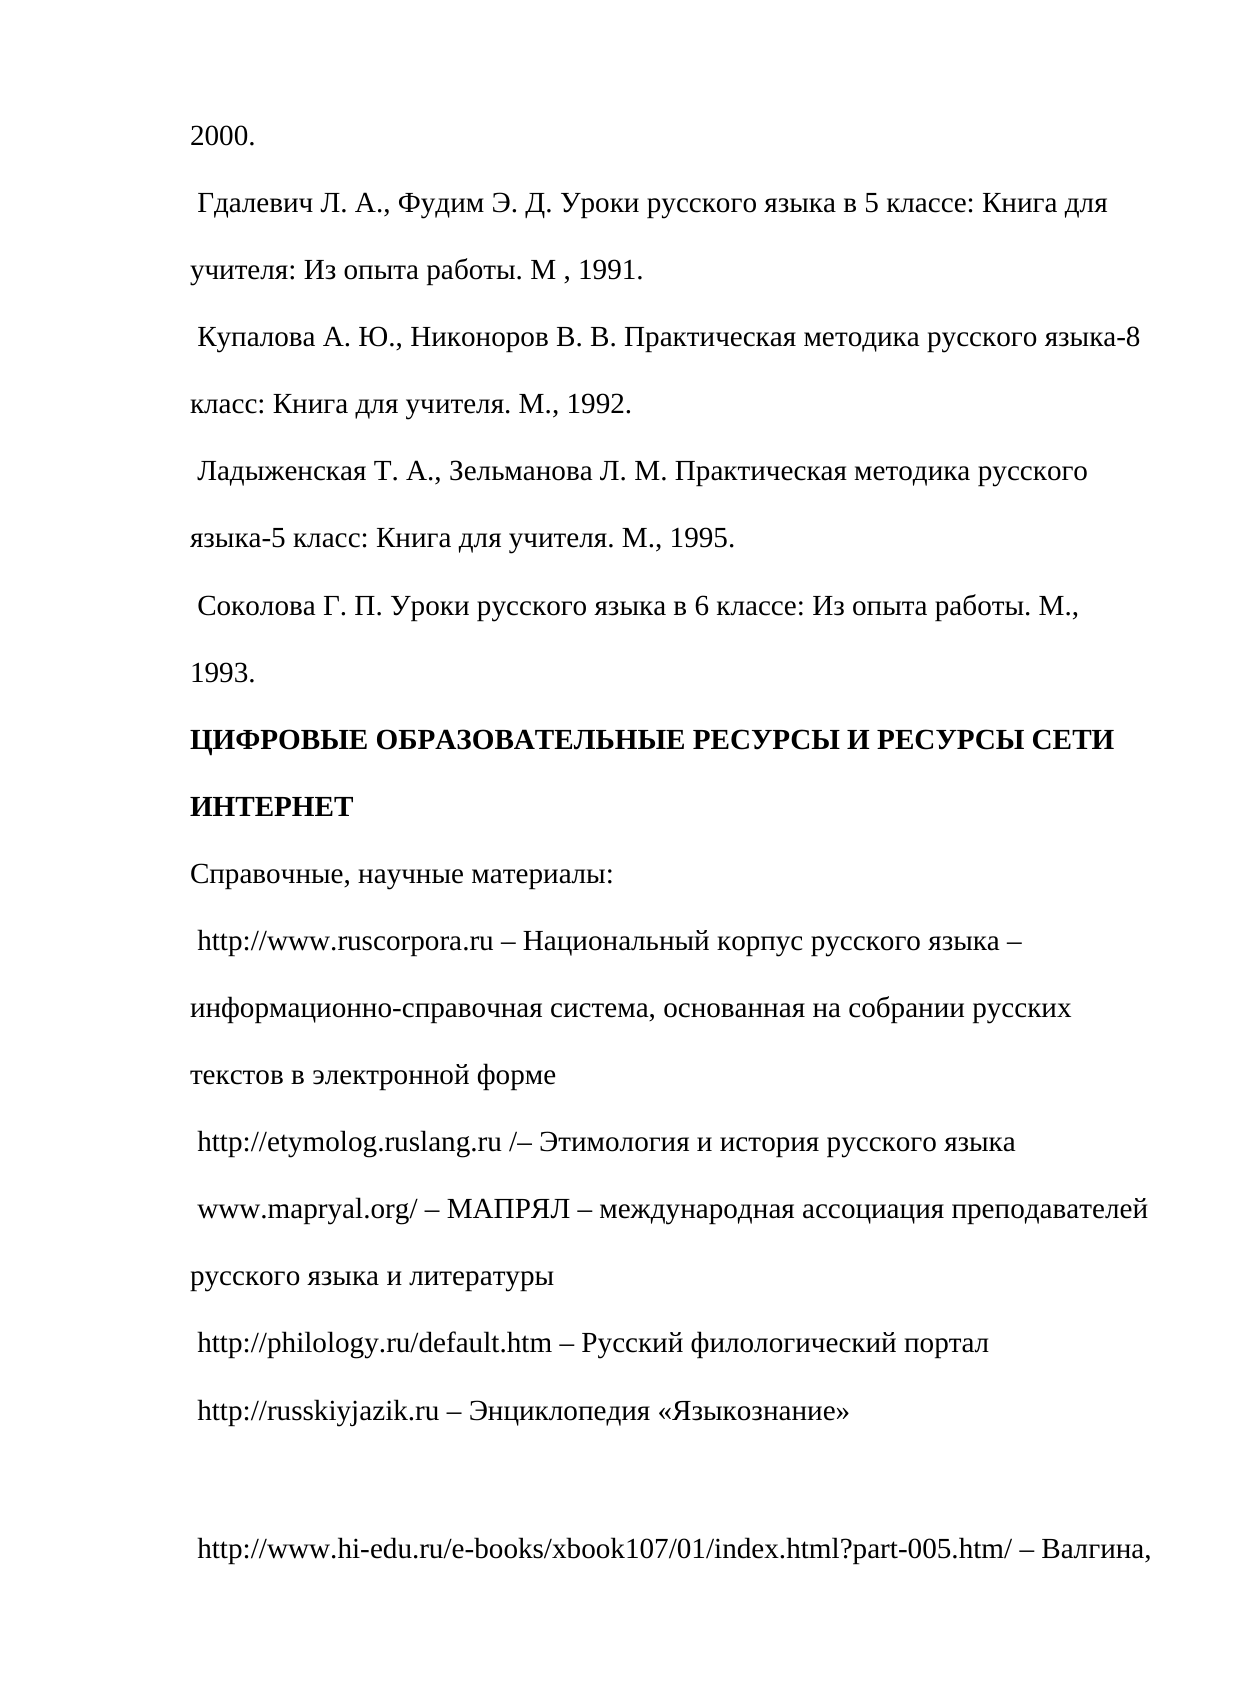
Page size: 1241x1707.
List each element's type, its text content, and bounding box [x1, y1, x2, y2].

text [190, 856, 1152, 1564]
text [190, 118, 1152, 688]
text ЦИФРОВЫЕ ОБРАЗОВАТЕЛЬНЫЕ РЕСУРСЫ И РЕСУРСЫ СЕТИ ИНТЕРНЕТ [190, 722, 1152, 822]
